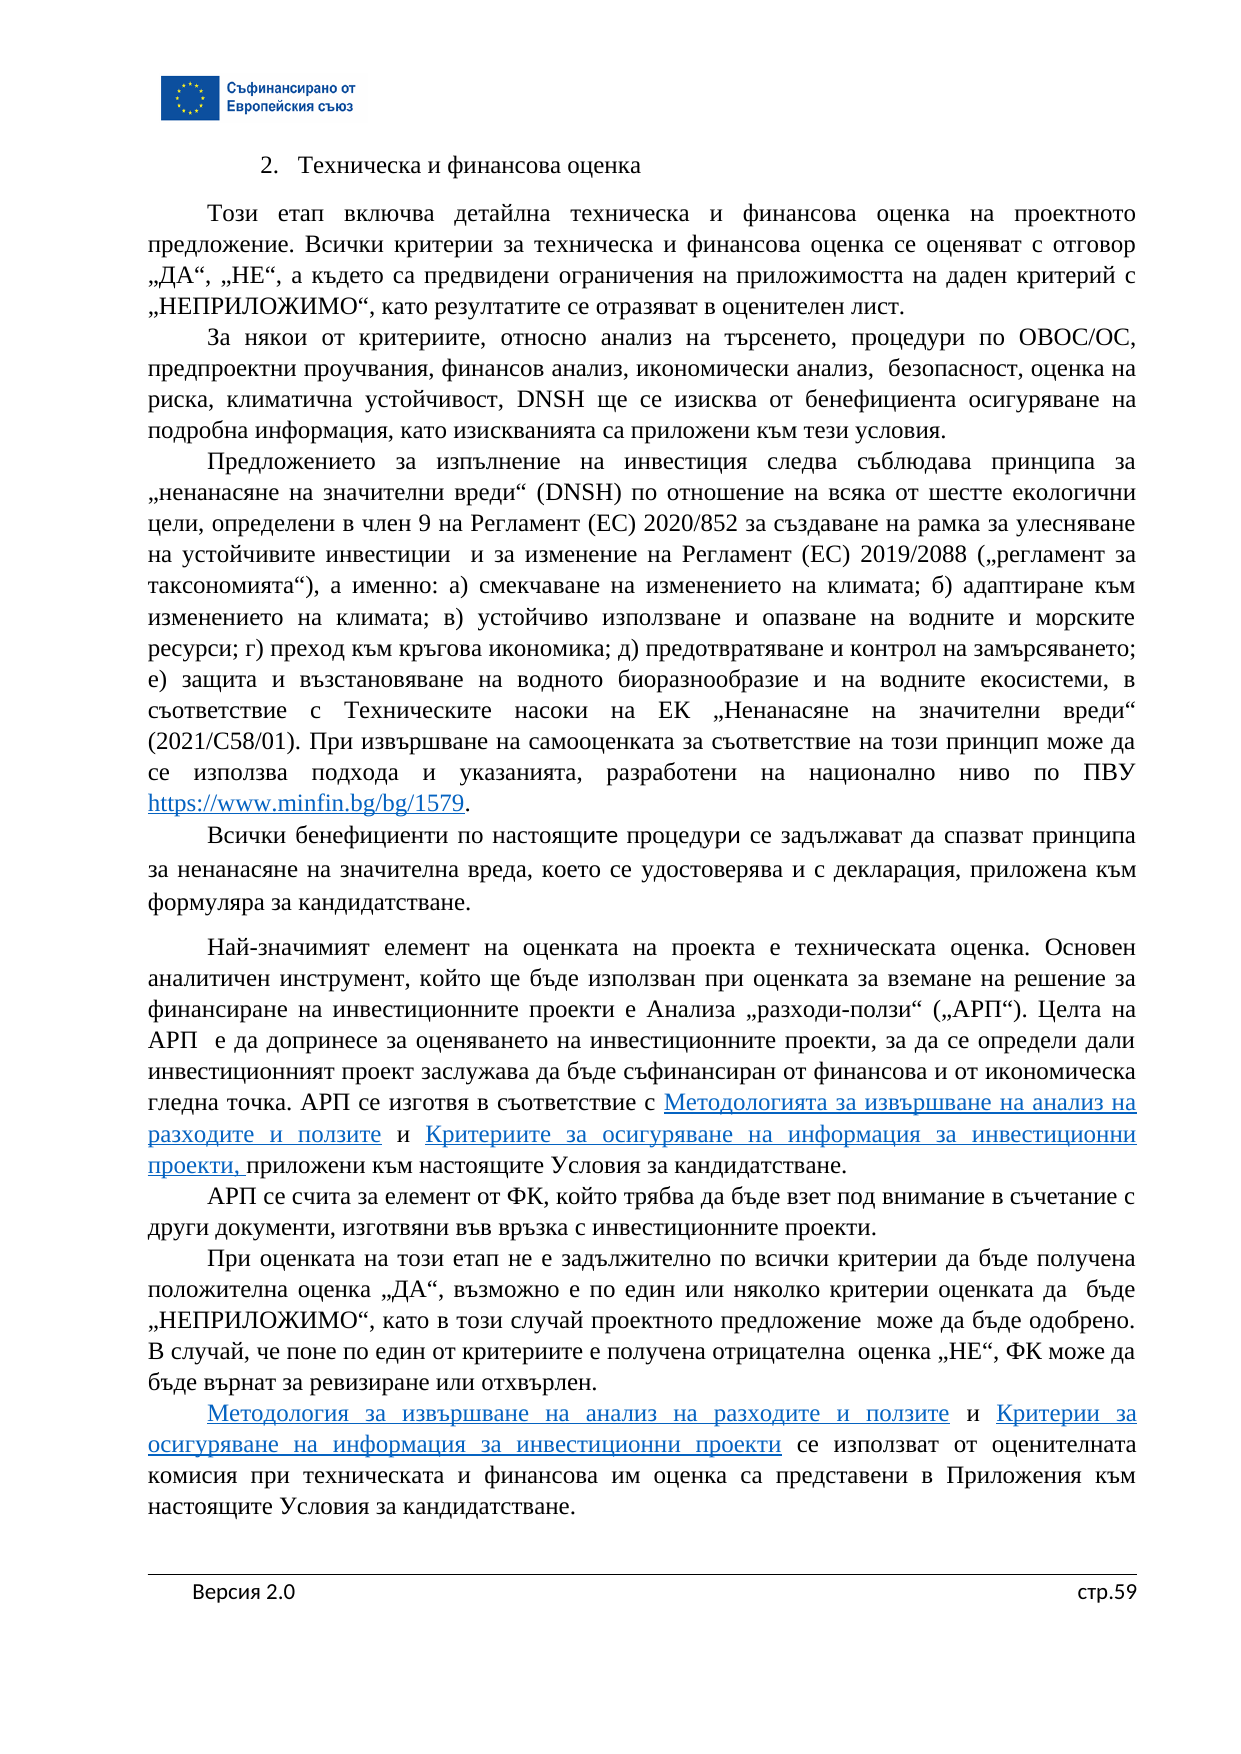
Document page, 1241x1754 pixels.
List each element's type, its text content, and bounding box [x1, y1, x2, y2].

text Методология за извършване на анализ на разходите и ползите и Критерии за осигуряване на информация за инвестиционни проекти се използват от оценителната комисия при техническата и финансова им оценка са представени в Приложения към настоящите Условия за кандидатстване. [148, 1398, 1137, 1520]
text Всички бенефициенти по настоящите процедури се задължават да спазват принципа за ненанасяне на значителна вреда, което се удостоверява и с декларация, приложена към формуляра за кандидатстване. [148, 819, 1137, 915]
text Най-значимият елемент на оценката на проекта е техническата оценка. Основен аналитичен инструмент, който ще бъде използван при оценката за вземане на решение за финансиране на инвестиционните проекти е Анализа „разходи-ползи“ („АРП“). Целта на АРП е да допринесе за оценяването на инвестиционните проекти, за да се определи дали инвестиционният проект заслужава да бъде съфинансиран от финансова и от икономическа гледна точка. АРП се изготвя в съответствие с Методологията за извършване на анализ на разходите и ползите и Критериите за осигуряване на информация за инвестиционни проекти, приложени към настоящите Условия за кандидатстване. [148, 932, 1137, 1178]
picture [158, 73, 368, 123]
text За някои от критериите, относно анализ на търсенето, процедури по ОВОС/ОС, предпроектни проучвания, финансов анализ, икономически анализ, безопасност, оценка на риска, климатична устойчивост, DNSH ще се изисква от бенефициента осигуряване на подробна информация, като изискванията са приложени към тези условия. [148, 322, 1137, 444]
text При оценката на този етап не е задължително по всички критерии да бъде получена положителна оценка „ДА“, възможно е по един или няколко критерии оценката да бъде „НЕПРИЛОЖИМО“, като в този случай проектното предложение може да бъде одобрено. В случай, че поне по един от критериите е получена отрицателна оценка „НЕ“, ФК може да бъде върнат за ревизиране или отхвърлен. [148, 1243, 1137, 1396]
text АРП се счита за елемент от ФК, който трябва да бъде взет под внимание в съчетание с други документи, изготвяни във връзка с инвестиционните проекти. [148, 1181, 1137, 1241]
text Предложението за изпълнение на инвестиция следва съблюдава принципа за „ненанасяне на значителни вреди“ (DNSH) по отношение на всяка от шестте екологични цели, определени в член 9 на Регламент (ЕС) 2020/852 за създаване на рамка за улесняване на устойчивите инвестиции и за изменение на Регламент (ЕС) 2019/2088 („регламент за таксономията“), а именно: а) смекчаване на изменението на климата; б) адаптиране към изменението на климата; в) устойчиво използване и опазване на водните и морските ресурси; г) преход към кръгова икономика; д) предотвратяване и контрол на замърсяването; е) защита и възстановяване на водното биоразнообразие и на водните екосистеми, в съответствие с Техническите насоки на ЕК „Ненанасяне на значителни вреди“ (2021/C58/01). При извършване на самооценката за съответствие на този принцип може да се използва подхода и указанията, разработени на национално ниво по ПВУ https://www.minfin.bg/bg/1579. [148, 446, 1137, 817]
list Техническа и финансова оценка [260, 150, 1137, 179]
text Този етап включва детайлна техническа и финансова оценка на проектното предложение. Всички критерии за техническа и финансова оценка се оценяват с отговор „ДА“, „НЕ“, а където са предвидени ограничения на приложимостта на даден критерий с „НЕПРИЛОЖИМО“, като резултатите се отразяват в оценителен лист. [148, 198, 1137, 320]
